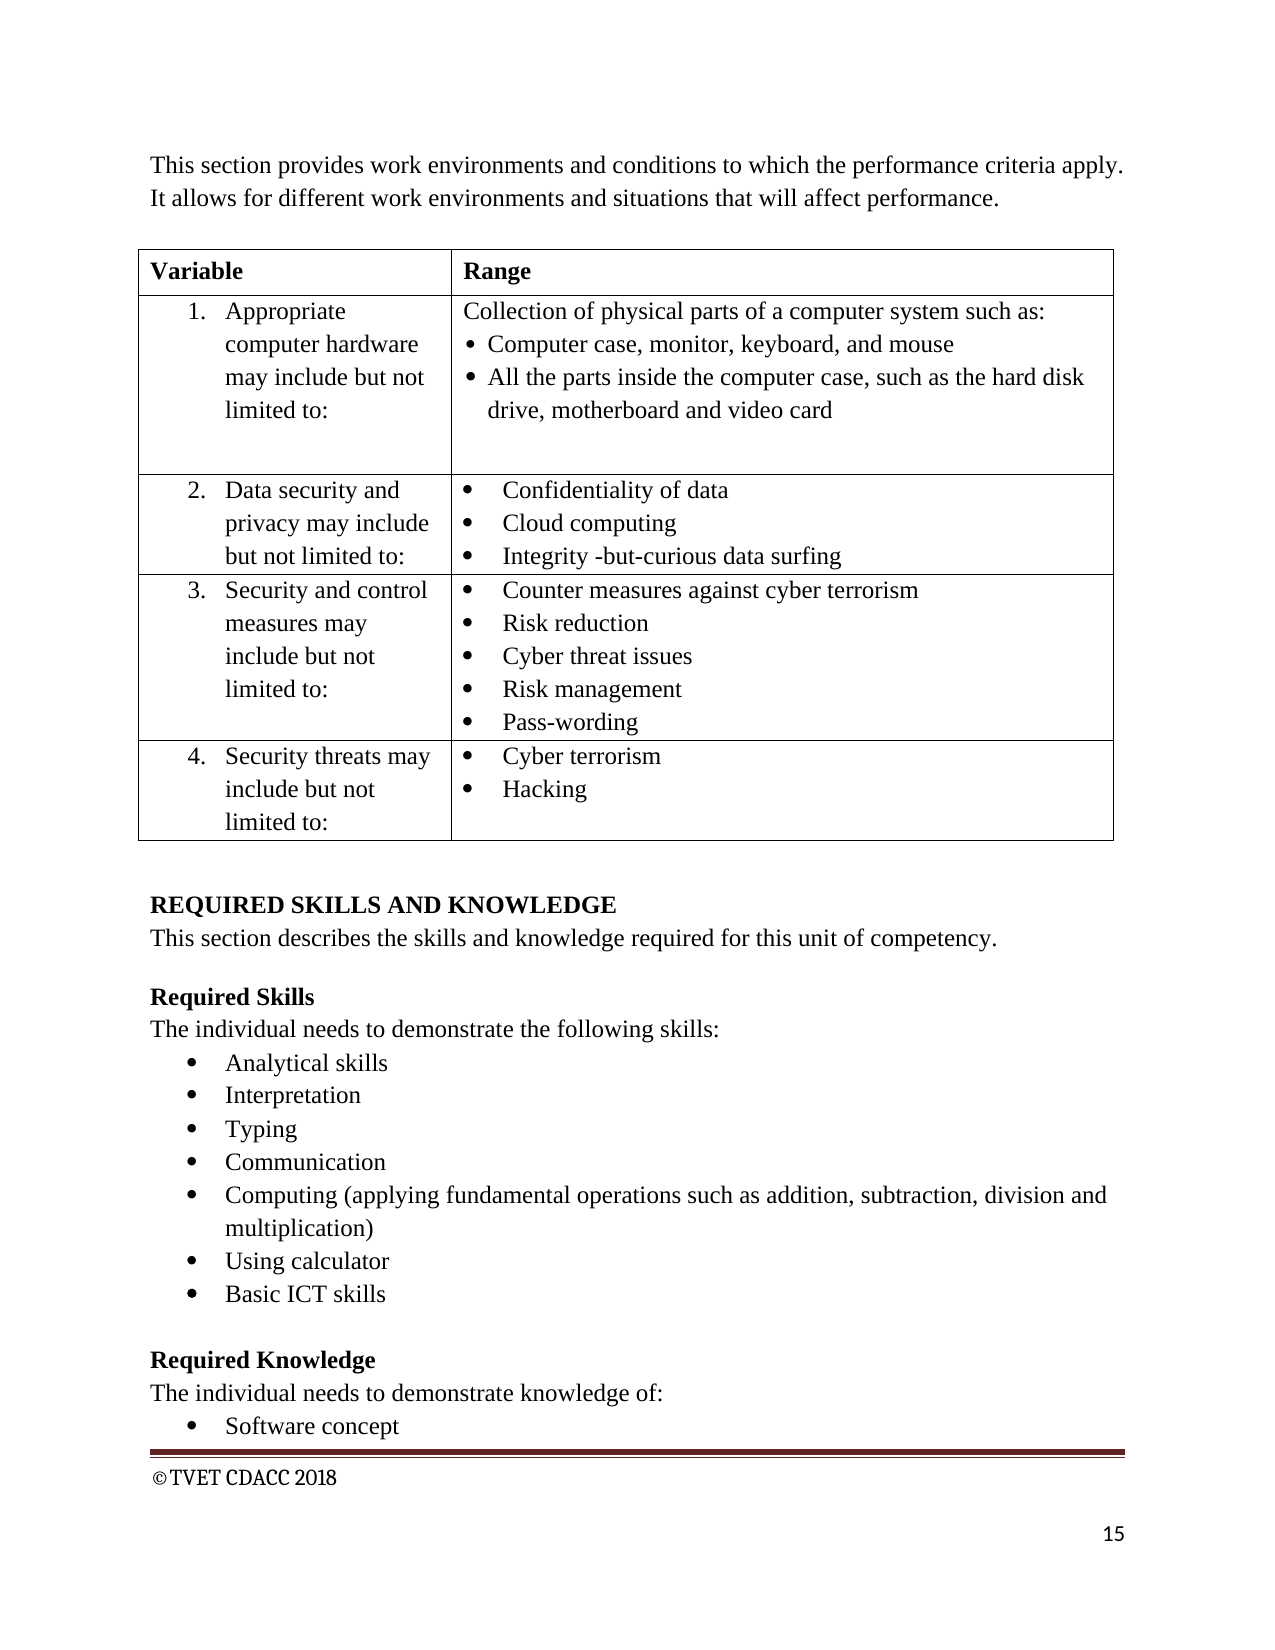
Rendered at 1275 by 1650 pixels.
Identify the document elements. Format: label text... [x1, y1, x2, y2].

text The individual needs to demonstrate knowledge of: [150, 1378, 1125, 1407]
text REQUIRED SKILLS AND KNOWLEDGE [150, 891, 1125, 919]
table_cell Security and control measures may include but not limited to: [139, 575, 451, 740]
list Computing (applying fundamental operations such as addition, subtraction, division and multiplication) [187, 1180, 1125, 1241]
list Analytical skills [187, 1048, 1125, 1076]
table_header Variable [139, 250, 451, 295]
list Interpretation [187, 1081, 1125, 1109]
list Using calculator [187, 1246, 1125, 1274]
text Required Knowledge [150, 1345, 1125, 1373]
table_cell Security threats may include but not limited to: [139, 741, 451, 840]
table_header Range [452, 250, 1113, 295]
list Communication [187, 1147, 1125, 1175]
list Basic ICT skills [187, 1279, 1125, 1307]
table_cell Data security and privacy may include but not limited to: [139, 475, 451, 574]
text This section describes the skills and knowledge required for this unit of competency. [150, 923, 1125, 952]
list Required Skills [150, 982, 1125, 1010]
table_cell Counter measures against cyber terrorism Risk reduction Cyber threat issues Risk management Pass-wording [452, 575, 1113, 740]
table_cell Confidentiality of data Cloud computing Integrity -but-curious data surfing [452, 475, 1113, 574]
table_cell Collection of physical parts of a computer system such as: Computer case, monitor, keyboard, and mouse All the parts inside the computer case, such as the hard disk drive, motherboard and video card [452, 296, 1113, 474]
list Typing [187, 1114, 1125, 1142]
list Software concept [187, 1411, 1125, 1439]
text This section provides work environments and conditions to which the performance criteria apply. It allows for different work environments and situations that will affect performance. [150, 150, 1125, 212]
table_cell Appropriate computer hardware may include but not limited to: [139, 296, 451, 474]
table_cell Cyber terrorism Hacking [452, 741, 1113, 840]
text The individual needs to demonstrate the following skills: [150, 1014, 1125, 1043]
